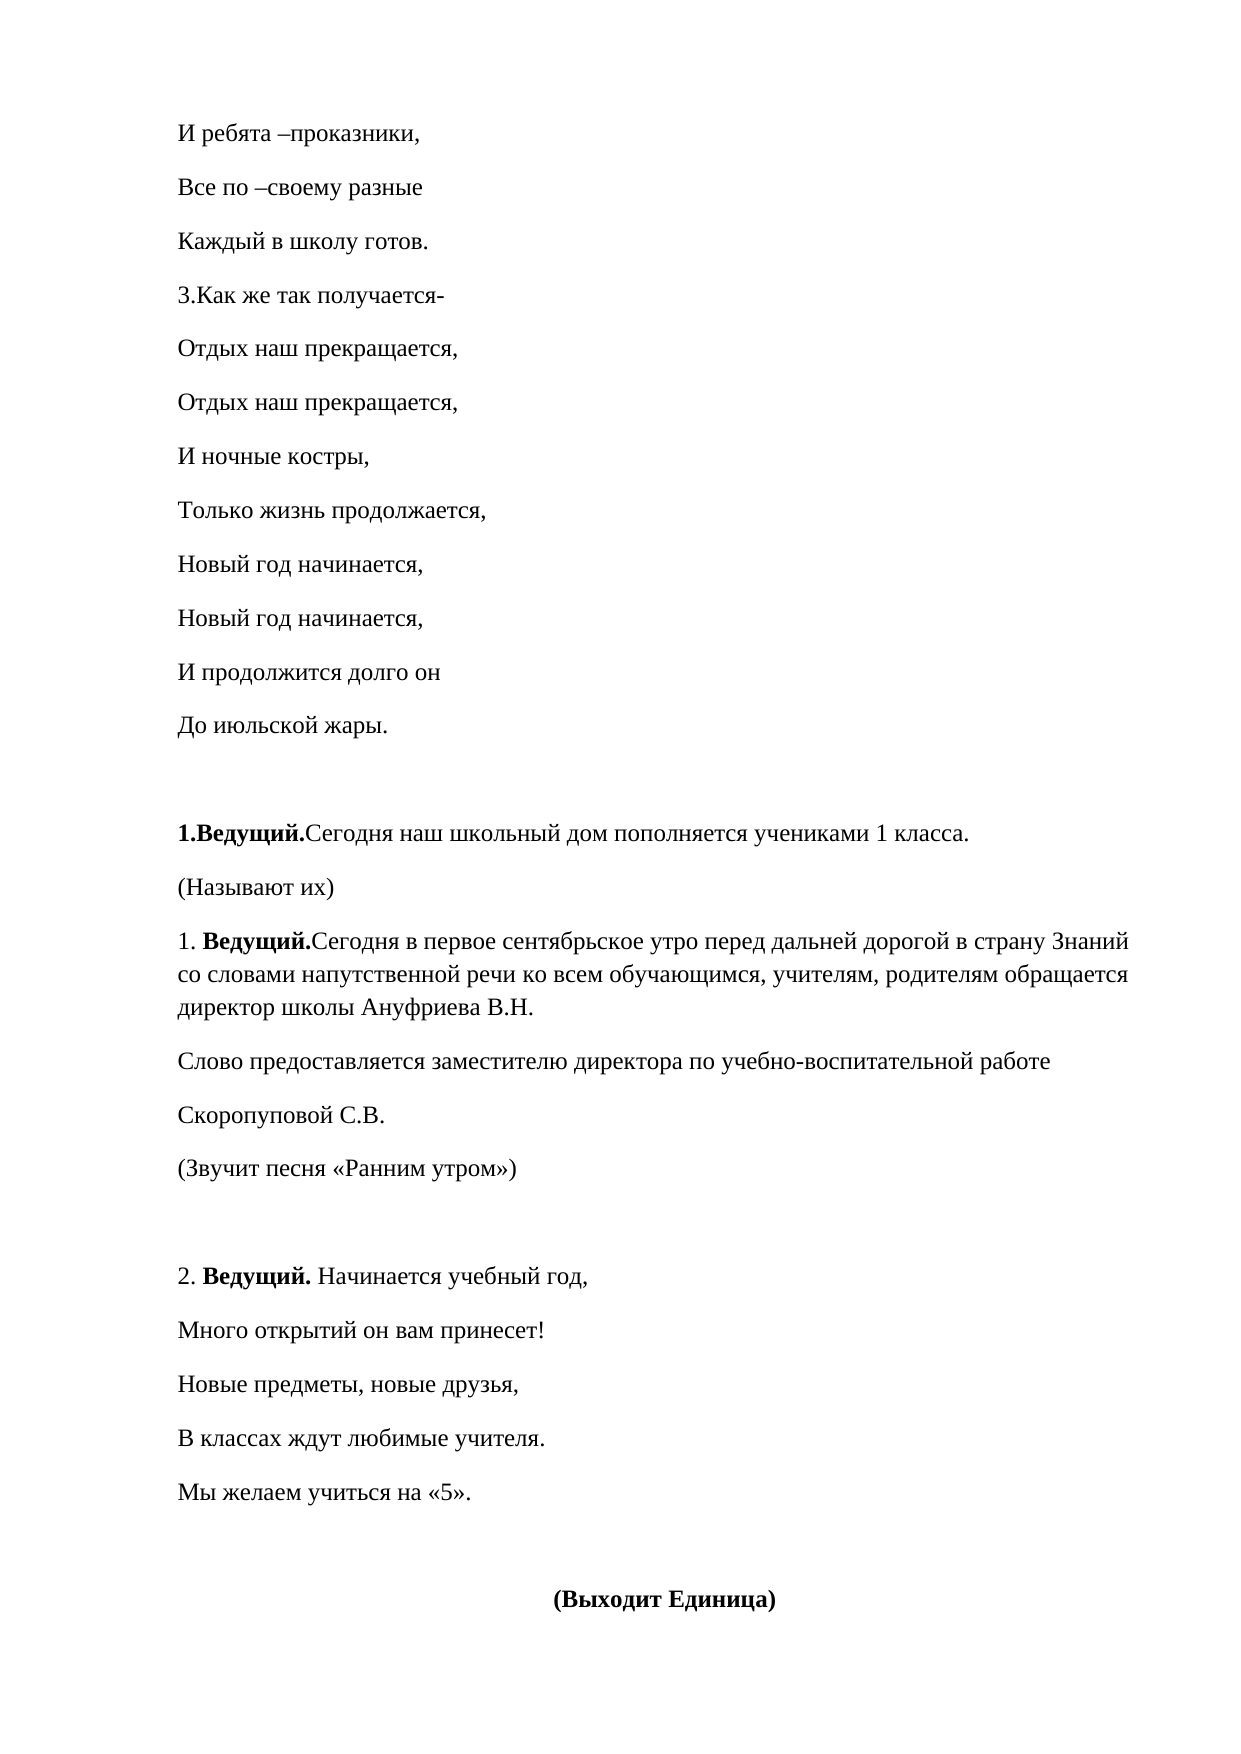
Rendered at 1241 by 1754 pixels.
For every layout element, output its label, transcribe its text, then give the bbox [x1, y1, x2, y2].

text Отдых наш прекращается, [177, 333, 1152, 362]
text 2. Ведущий. Начинается учебный год, [177, 1261, 1152, 1290]
text И ночные костры, [177, 441, 1152, 470]
text 1. Ведущий.Сегодня в первое сентябрьское утро перед дальней дорогой в страну Знаний со словами напутственной речи ко всем обучающимся, учителям, родителям обращается директор школы Ануфриева В.Н. [177, 926, 1152, 1021]
text (Звучит песня «Ранним утром») [177, 1153, 1152, 1182]
text Слово предоставляется заместителю директора по учебно-воспитательной работе [177, 1046, 1152, 1074]
text Только жизнь продолжается, [177, 495, 1152, 524]
text Отдых наш прекращается, [177, 387, 1152, 416]
text И продолжится долго он [177, 657, 1152, 685]
text В классах ждут любимые учителя. [177, 1423, 1152, 1452]
text 3.Как же так получается- [177, 280, 1152, 308]
text (Выходит Единица) [177, 1584, 1152, 1613]
text Новый год начинается, [177, 549, 1152, 578]
text До июльской жары. [177, 711, 1152, 739]
text 1.Ведущий.Сегодня наш школьный дом пополняется учениками 1 класса. [177, 818, 1152, 847]
text Мы желаем учиться на «5». [177, 1477, 1152, 1505]
text Новый год начинается, [177, 603, 1152, 632]
text Скоропуповой С.В. [177, 1100, 1152, 1128]
text Каждый в школу готов. [177, 226, 1152, 254]
text И ребята –проказники, [177, 118, 1152, 147]
text Новые предметы, новые друзья, [177, 1369, 1152, 1398]
text (Называют их) [177, 872, 1152, 901]
text Много открытий он вам принесет! [177, 1315, 1152, 1344]
text Все по –своему разные [177, 172, 1152, 201]
